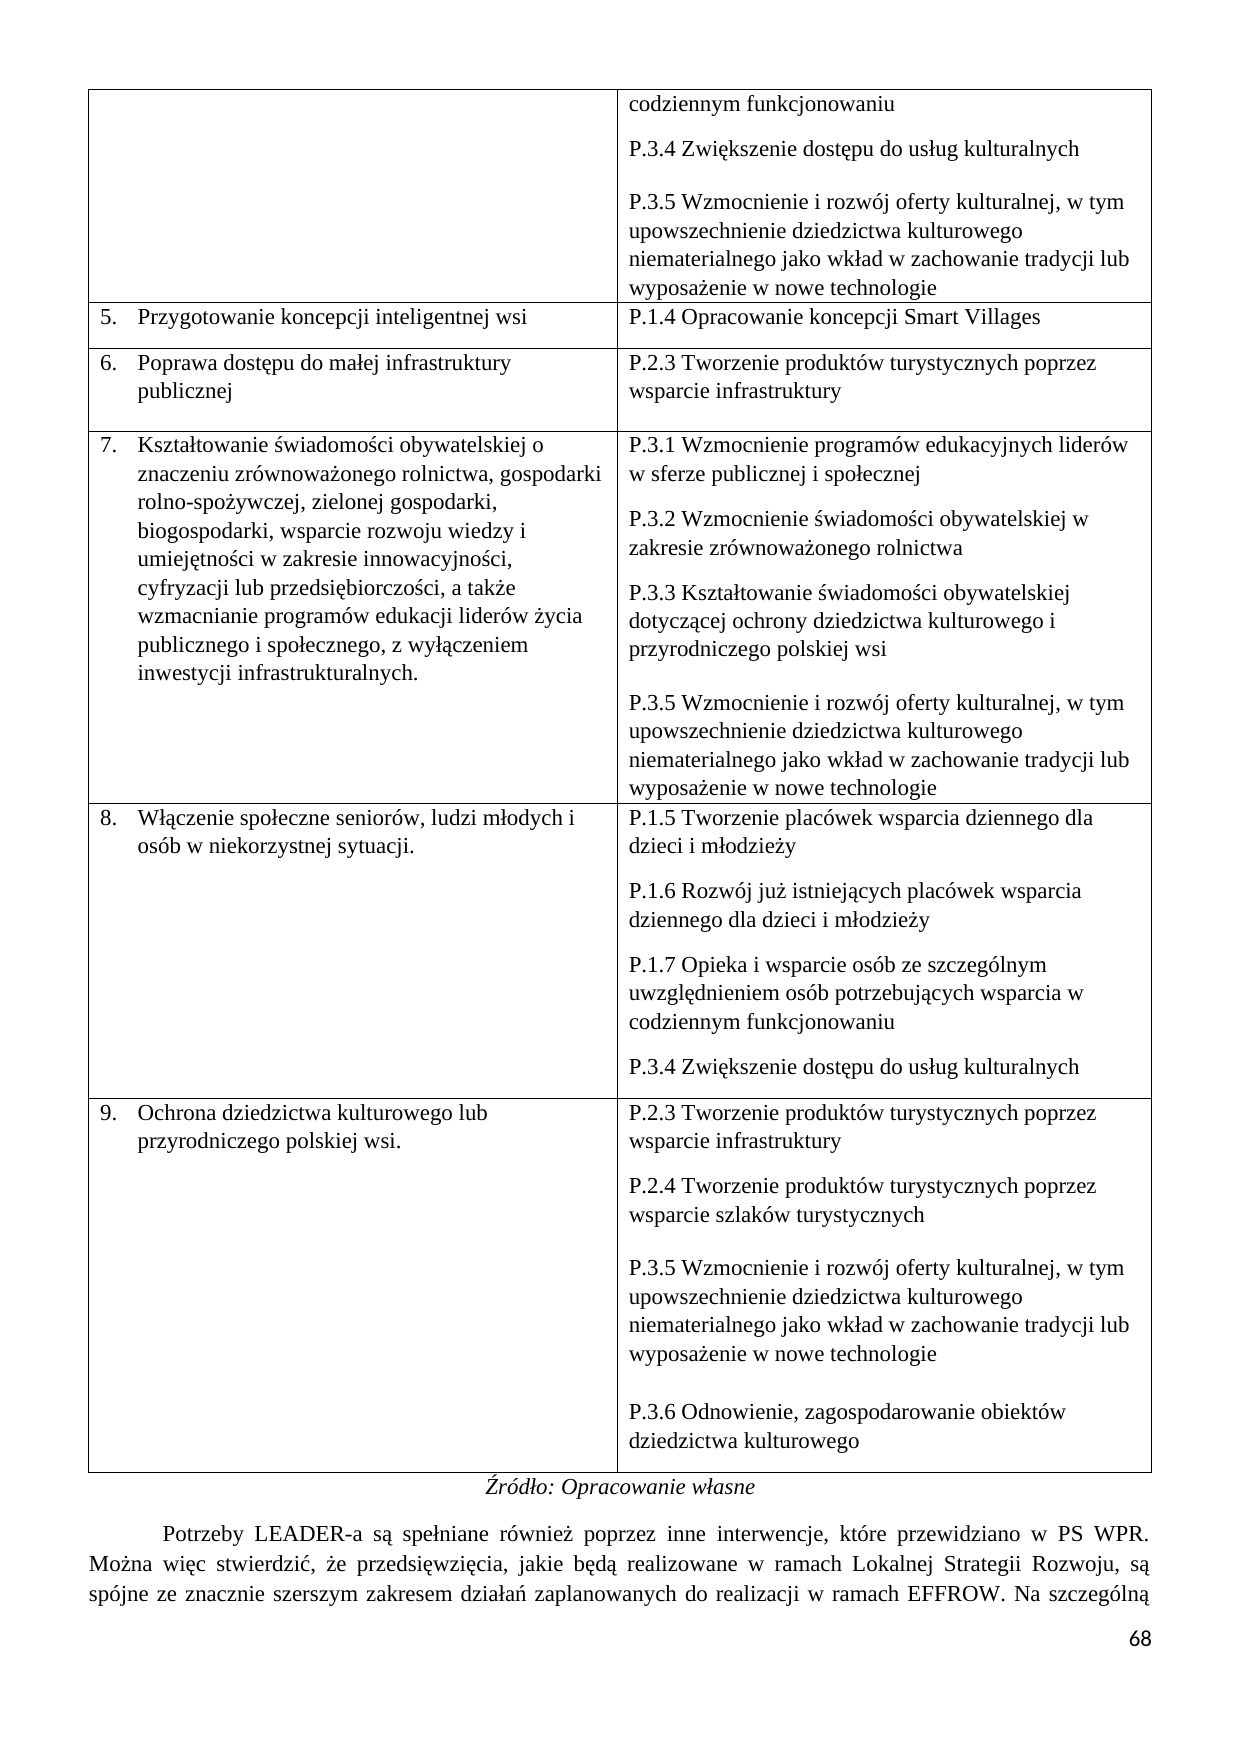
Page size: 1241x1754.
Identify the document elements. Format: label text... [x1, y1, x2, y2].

table_cell Ochrona dziedzictwa kulturowego lub przyrodniczego polskiej wsi. [89, 1099, 617, 1472]
table_cell Poprawa dostępu do małej infrastruktury publicznej [89, 349, 617, 431]
table_cell P.2.3 Tworzenie produktów turystycznych poprzez wsparcie infrastruktury [618, 349, 1151, 431]
table_cell P.3.1 Wzmocnienie programów edukacyjnych liderów w sferze publicznej i społecznej P.3.2 Wzmocnienie świadomości obywatelskiej w zakresie zrównoważonego rolnictwa P.3.3 Kształtowanie świadomości obywatelskiej dotyczącej ochrony dziedzictwa kulturowego i przyrodniczego polskiej wsi P.3.5 Wzmocnienie i rozwój oferty kulturalnej, w tym upowszechnienie dziedzictwa kulturowego niematerialnego jako wkład w zachowanie tradycji lub wyposażenie w nowe technologie [618, 432, 1151, 803]
table_cell P.1.4 Opracowanie koncepcji Smart Villages [618, 303, 1151, 348]
table_cell P.2.3 Tworzenie produktów turystycznych poprzez wsparcie infrastruktury P.2.4 Tworzenie produktów turystycznych poprzez wsparcie szlaków turystycznych P.3.5 Wzmocnienie i rozwój oferty kulturalnej, w tym upowszechnienie dziedzictwa kulturowego niematerialnego jako wkład w zachowanie tradycji lub wyposażenie w nowe technologie P.3.6 Odnowienie, zagospodarowanie obiektów dziedzictwa kulturowego [618, 1099, 1151, 1472]
text Źródło: Opracowanie własne [89, 1473, 1152, 1499]
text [89, 1520, 1152, 1607]
table_cell Przygotowanie koncepcji inteligentnej wsi [89, 303, 617, 348]
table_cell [618, 90, 1151, 302]
table_cell P.1.5 Tworzenie placówek wsparcia dziennego dla dzieci i młodzieży P.1.6 Rozwój już istniejących placówek wsparcia dziennego dla dzieci i młodzieży P.1.7 Opieka i wsparcie osób ze szczególnym uwzględnieniem osób potrzebujących wsparcia w codziennym funkcjonowaniu P.3.4 Zwiększenie dostępu do usług kulturalnych [618, 804, 1151, 1098]
table_cell Włączenie społeczne seniorów, ludzi młodych i osób w niekorzystnej sytuacji. [89, 804, 617, 1098]
table_cell Kształtowanie świadomości obywatelskiej o znaczeniu zrównoważonego rolnictwa, gospodarki rolno-spożywczej, zielonej gospodarki, biogospodarki, wsparcie rozwoju wiedzy i umiejętności w zakresie innowacyjności, cyfryzacji lub przedsiębiorczości, a także wzmacnianie programów edukacji liderów życia publicznego i społecznego, z wyłączeniem inwestycji infrastrukturalnych. [89, 432, 617, 803]
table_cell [89, 90, 617, 302]
